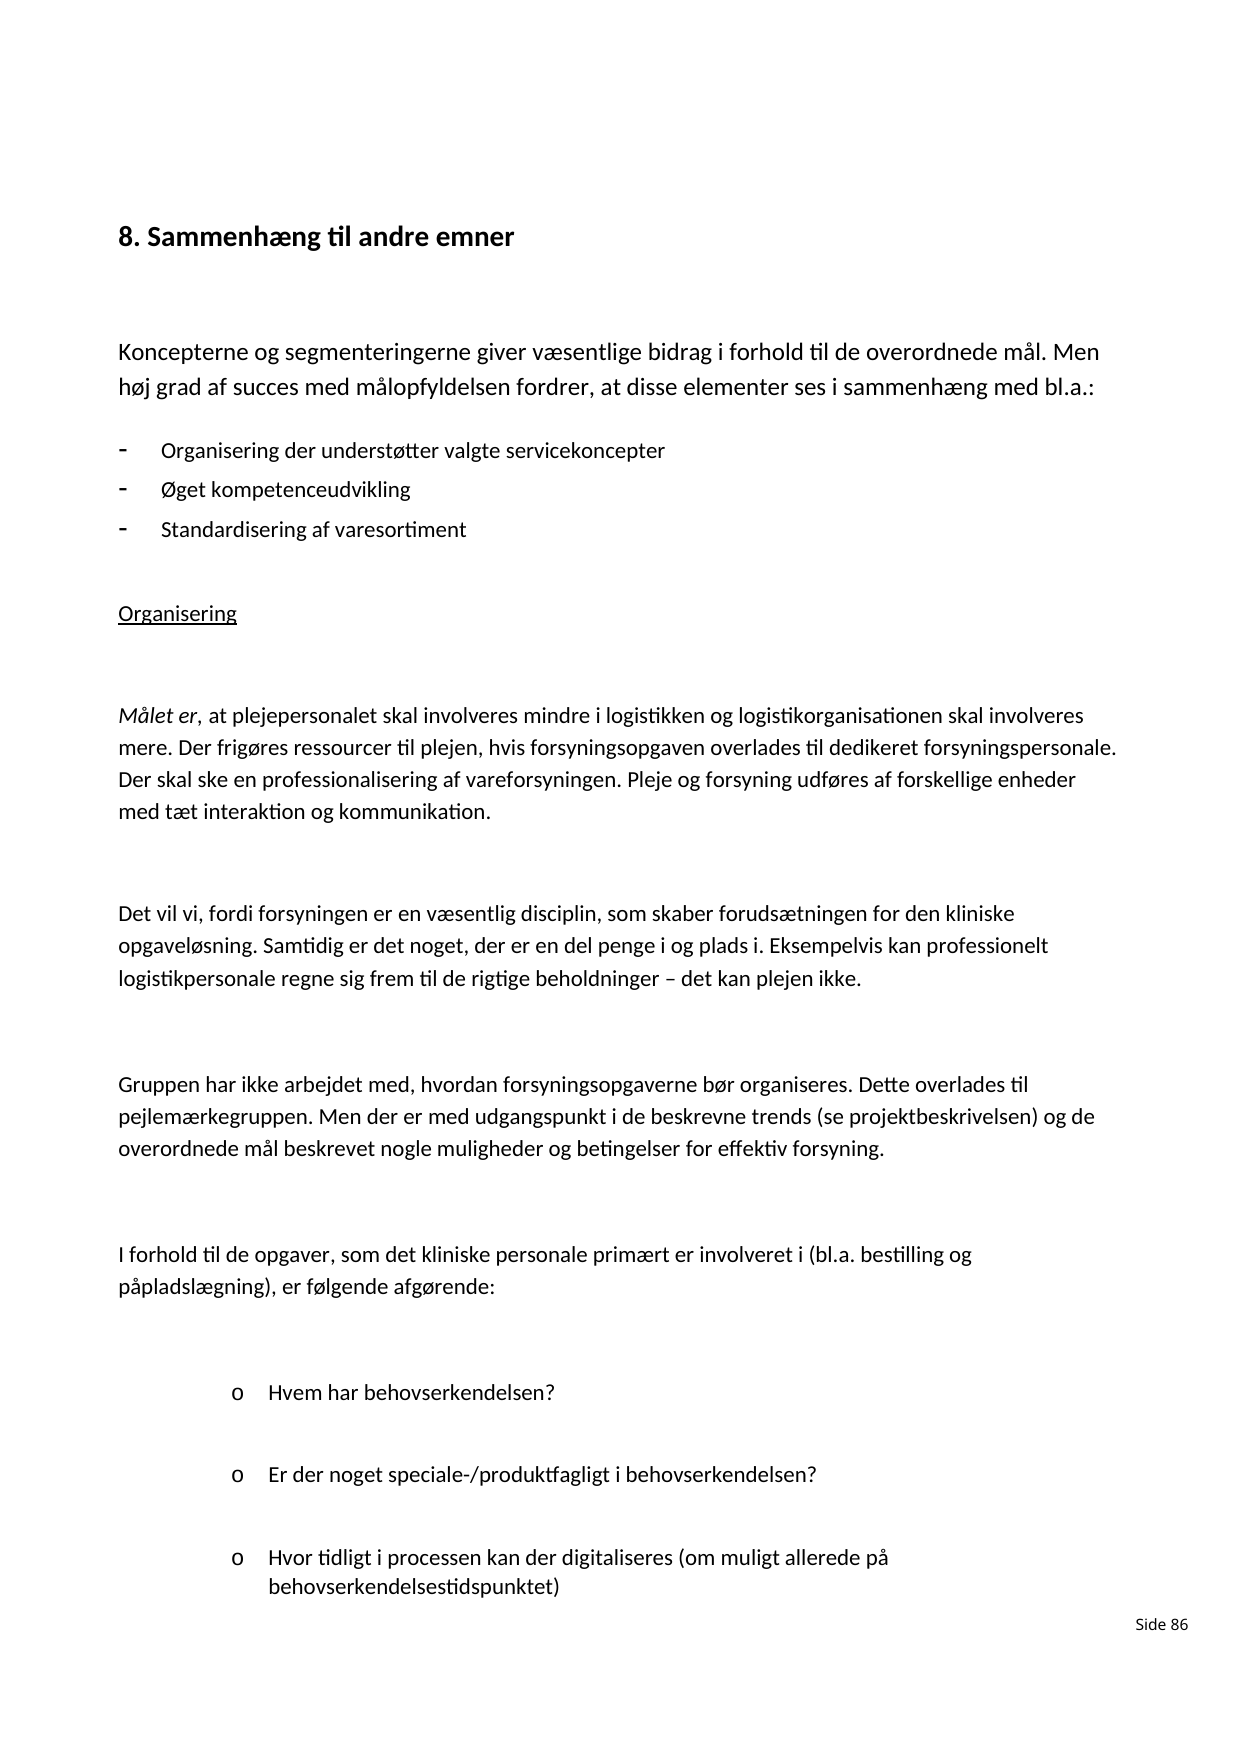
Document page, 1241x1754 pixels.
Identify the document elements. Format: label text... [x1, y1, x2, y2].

list Organisering der understøtter valgte servicekoncepter [118, 427, 1122, 467]
list Standardisering af varesortiment [118, 506, 1122, 546]
list Hvem har behovserkendelsen? [231, 1378, 1122, 1408]
text Organisering [118, 599, 1122, 627]
list Øget kompetenceudvikling [118, 467, 1122, 506]
text Det vil vi, fordi forsyningen er en væsentlig disciplin, som skaber forudsætningen for den kliniske opgaveløsning. Samtidig er det noget, der er en del penge i og plads i. Eksempelvis kan professionelt logistikpersonale regne sig frem til de rigtige beholdninger – det kan plejen ikke. [118, 899, 1122, 992]
text Målet er, at plejepersonalet skal involveres mindre i logistikken og logistikorganisationen skal involveres mere. Der frigøres ressourcer til plejen, hvis forsyningsopgaven overlades til dedikeret forsyningspersonale. Der skal ske en professionalisering af vareforsyningen. Pleje og forsyning udføres af forskellige enheder med tæt interaktion og kommunikation. [118, 701, 1122, 826]
text I forhold til de opgaver, som det kliniske personale primært er involveret i (bl.a. bestilling og påpladslægning), er følgende afgørende: [118, 1240, 1122, 1300]
list Er der noget speciale-/produktfagligt i behovserkendelsen? [231, 1461, 1122, 1490]
text Koncepterne og segmenteringerne giver væsentlige bidrag i forhold til de overordnede mål. Men høj grad af succes med målopfyldelsen fordrer, at disse elementer ses i sammenhæng med bl.a.: [118, 336, 1122, 402]
list Hvor tidligt i processen kan der digitaliseres (om muligt allerede på behovserkendelsestidspunktet) [231, 1543, 1122, 1600]
text 8. Sammenhæng til andre emner [118, 218, 1122, 254]
text Gruppen har ikke arbejdet med, hvordan forsyningsopgaverne bør organiseres. Dette overlades til pejlemærkegruppen. Men der er med udgangspunkt i de beskrevne trends (se projektbeskrivelsen) og de overordnede mål beskrevet nogle muligheder og betingelser for effektiv forsyning. [118, 1070, 1122, 1162]
